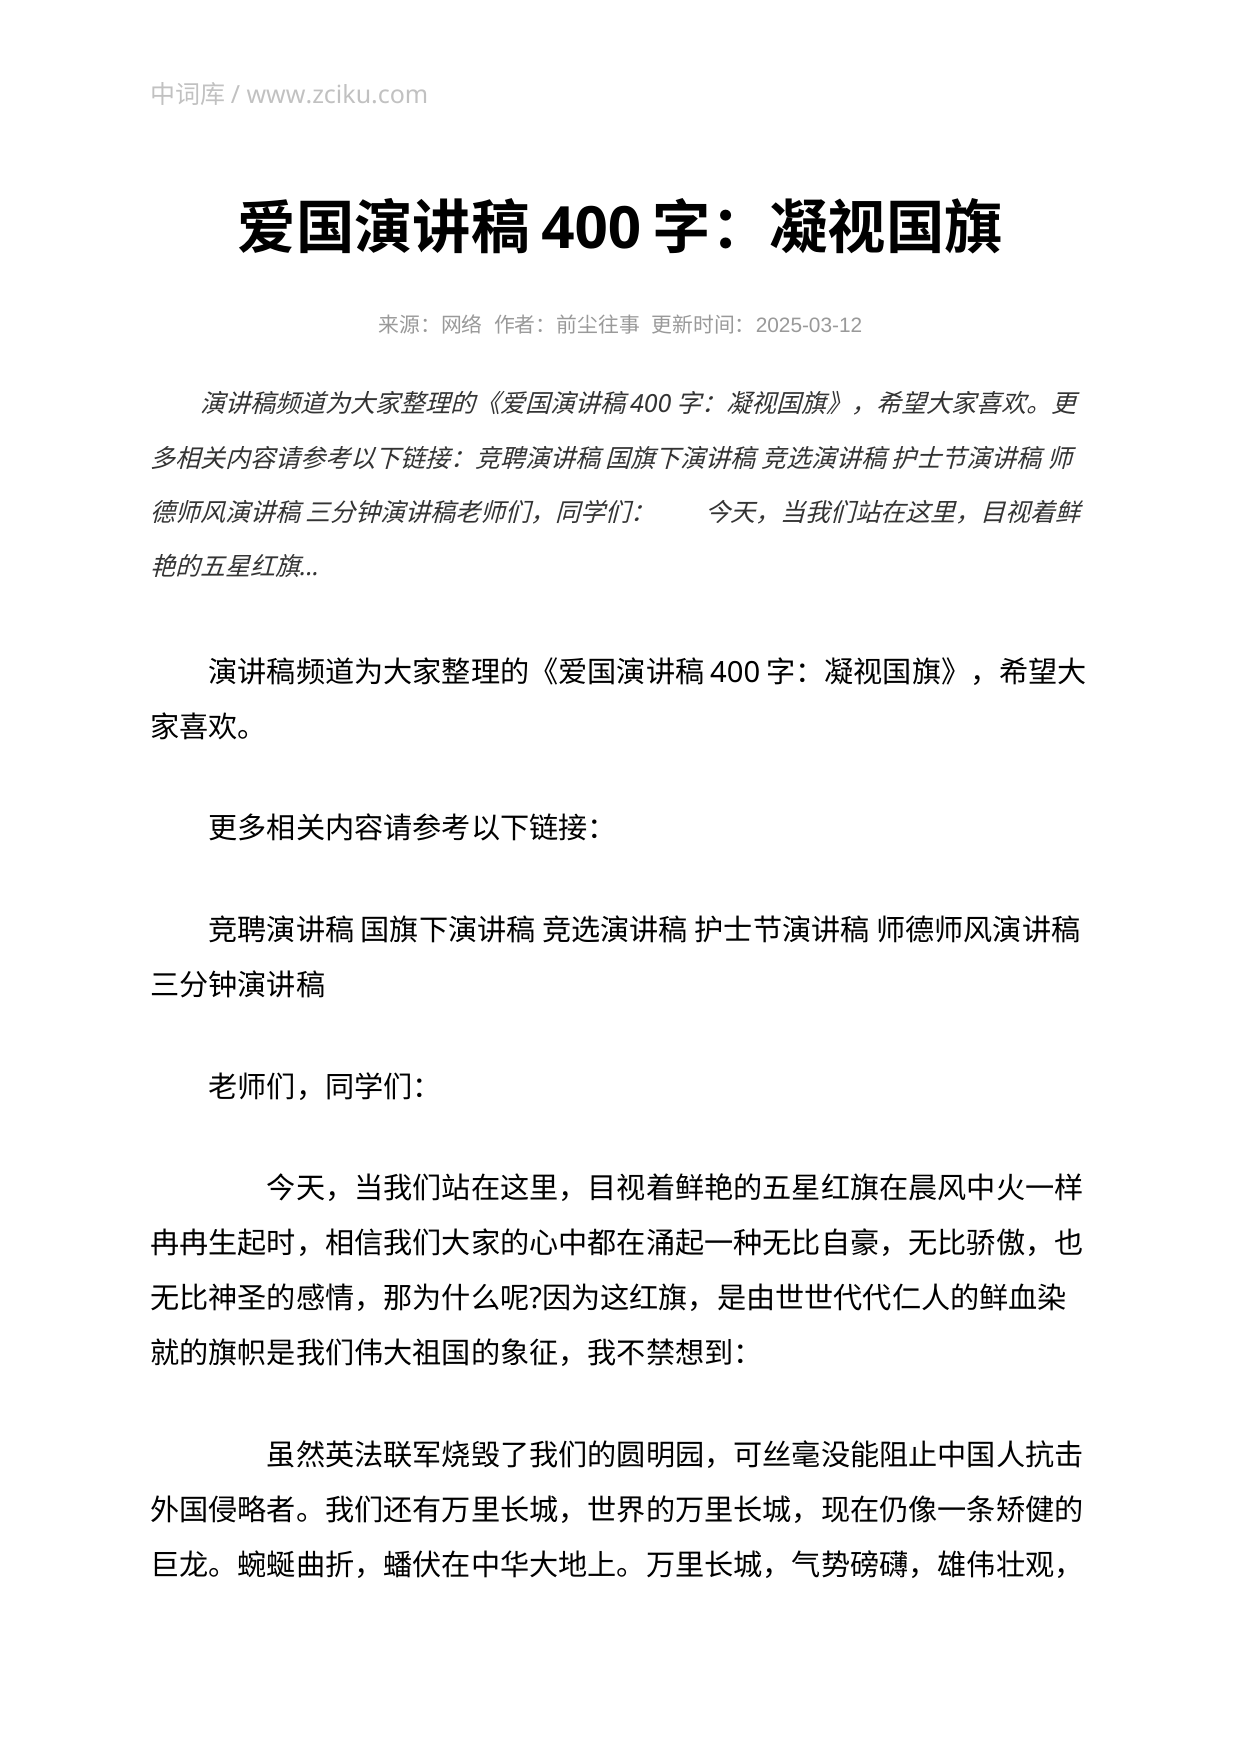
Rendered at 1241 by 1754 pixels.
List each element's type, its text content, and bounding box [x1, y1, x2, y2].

text 演讲稿频道为大家整理的《爱国演讲稿400字：凝视国旗》，希望大家喜欢。 [150, 648, 1090, 745]
text 老师们，同学们： [150, 1063, 1090, 1106]
subtitle 爱国演讲稿400字：凝视国旗 [150, 181, 1090, 266]
text 来源：网络 作者：前尘往事 更新时间：2025-03-12 [150, 313, 1090, 337]
text 演讲稿频道为大家整理的《爱国演讲稿400字：凝视国旗》，希望大家喜欢。更多相关内容请参考以下链接：竞聘演讲稿 国旗下演讲稿 竞选演讲稿 护士节演讲稿 师德师风演讲稿 三分钟演讲稿老师们，同学们： 今天，当我们站在这里，目视着鲜艳的五星红旗... [150, 384, 1090, 583]
text 更多相关内容请参考以下链接： [150, 805, 1090, 847]
text 竞聘演讲稿 国旗下演讲稿 竞选演讲稿 护士节演讲稿 师德师风演讲稿 三分钟演讲稿 [150, 907, 1090, 1004]
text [150, 1432, 1090, 1584]
text 今天，当我们站在这里，目视着鲜艳的五星红旗在晨风中火一样冉冉生起时，相信我们大家的心中都在涌起一种无比自豪，无比骄傲，也无比神圣的感情，那为什么呢?因为这红旗，是由世世代代仁人的鲜血染就的旗帜是我们伟大祖国的象征，我不禁想到： [150, 1165, 1090, 1372]
